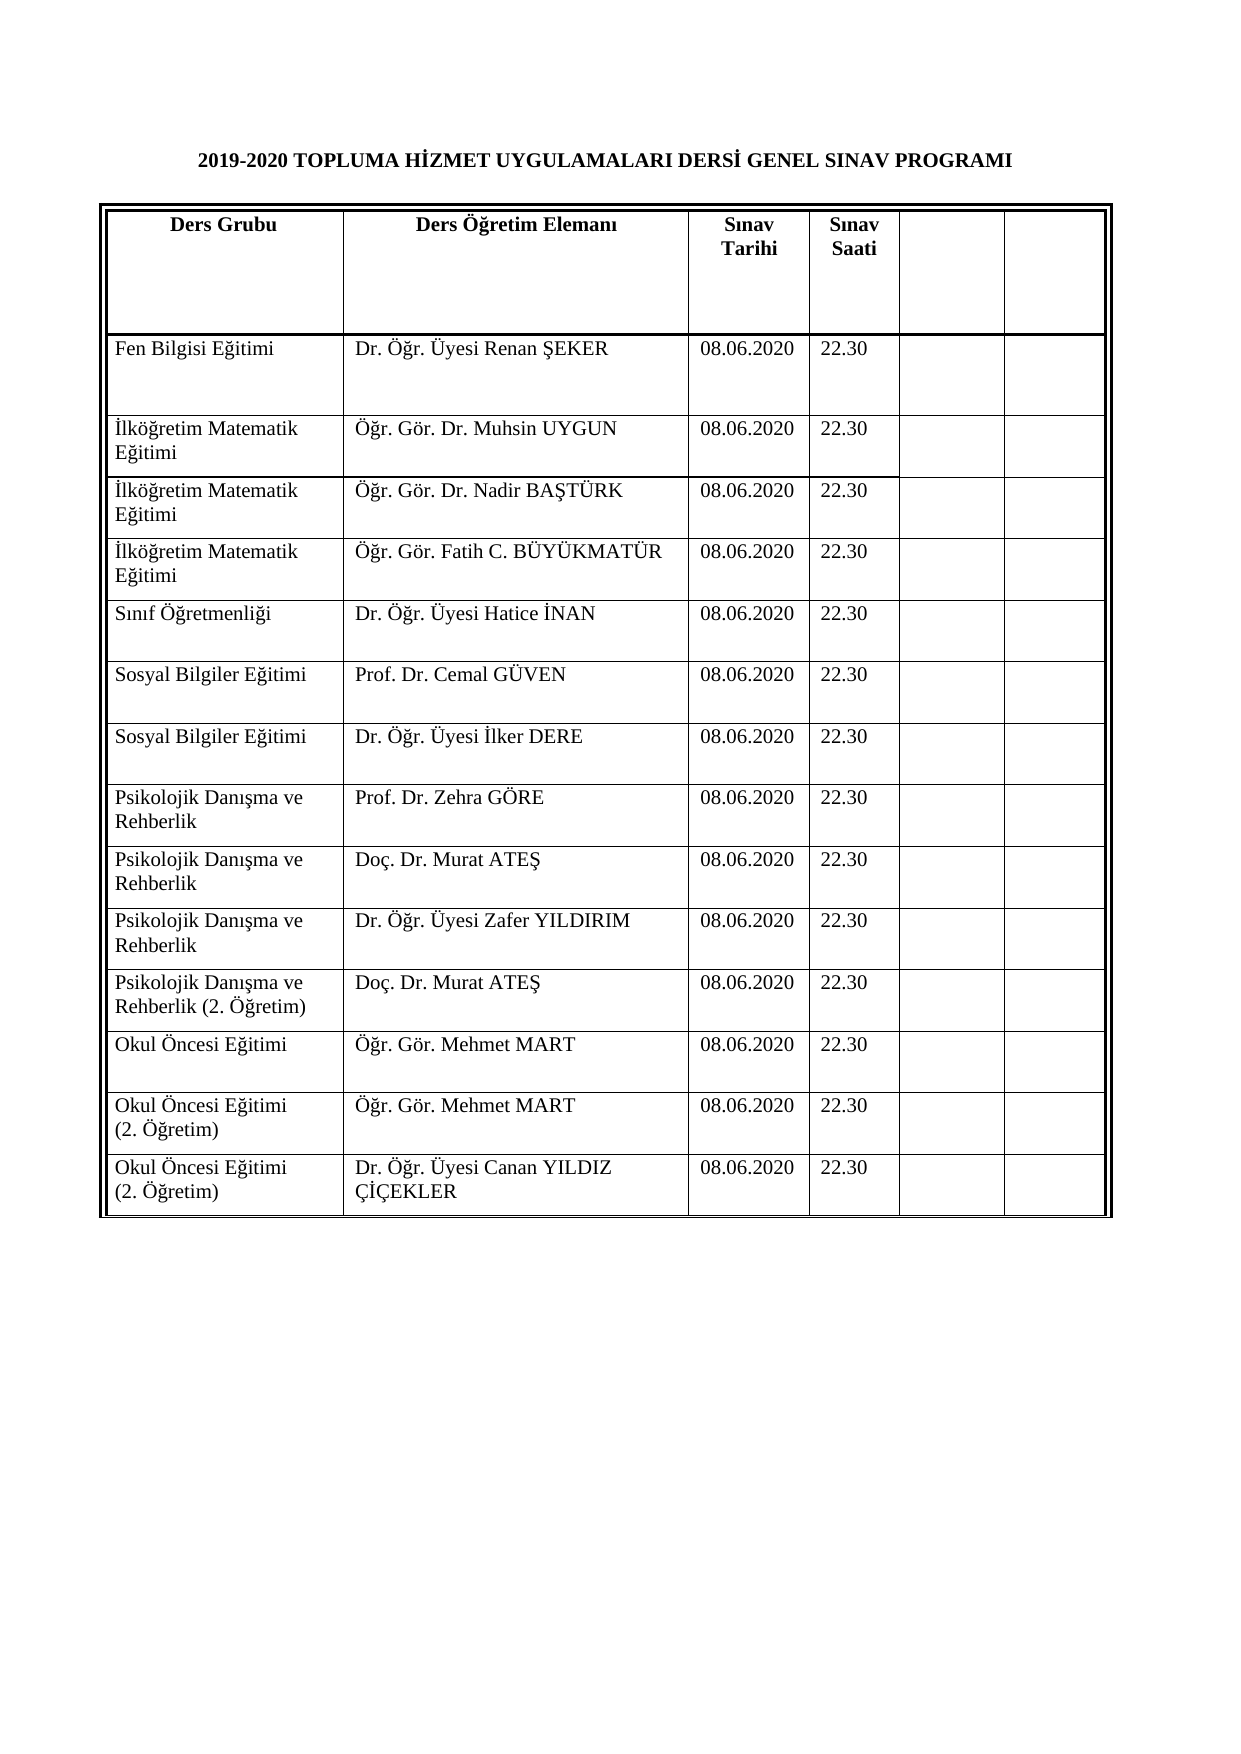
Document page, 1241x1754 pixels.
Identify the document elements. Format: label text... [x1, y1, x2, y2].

table_cell [900, 909, 1004, 969]
table_cell [1005, 847, 1104, 907]
table_cell 08.06.2020 [689, 909, 809, 969]
table_cell [900, 785, 1004, 846]
table_cell [900, 847, 1004, 907]
table_cell İlköğretim Matematik Eğitimi [108, 539, 343, 599]
table_cell [900, 539, 1004, 599]
table_cell 22.30 [810, 1155, 899, 1215]
table_cell Öğr. Gör. Dr. Muhsin UYGUN [344, 416, 688, 476]
table_cell 08.06.2020 [689, 1155, 809, 1215]
table_header [900, 212, 1004, 333]
table_cell 22.30 [810, 601, 899, 661]
table_cell [900, 662, 1004, 723]
table_header Ders Öğretim Elemanı [344, 212, 688, 333]
table_cell [1005, 478, 1104, 538]
table_cell [900, 336, 1004, 415]
table_cell Psikolojik Danışma ve Rehberlik [108, 909, 343, 969]
table_cell Dr. Öğr. Üyesi Canan YILDIZ ÇİÇEKLER [344, 1155, 688, 1215]
table_cell [1005, 785, 1104, 846]
table_header Sınav Tarihi [689, 212, 809, 333]
table_cell Okul Öncesi Eğitimi (2. Öğretim) [108, 1155, 343, 1215]
table_cell 22.30 [810, 1093, 899, 1154]
table_cell [900, 1155, 1004, 1215]
table_cell Psikolojik Danışma ve Rehberlik [108, 785, 343, 846]
table_cell [1005, 1155, 1104, 1215]
table_cell [1005, 416, 1104, 476]
table_header [1004, 206, 1109, 333]
table_cell Okul Öncesi Eğitimi [108, 1032, 343, 1092]
table_cell Öğr. Gör. Fatih C. BÜYÜKMATÜR [344, 539, 688, 599]
table_cell Öğr. Gör. Mehmet MART [344, 1032, 688, 1092]
table_cell 22.30 [810, 970, 899, 1031]
table_cell 08.06.2020 [689, 970, 809, 1031]
table_cell 22.30 [810, 909, 899, 969]
table_cell 08.06.2020 [689, 724, 809, 784]
table_cell Öğr. Gör. Dr. Nadir BAŞTÜRK [344, 478, 688, 538]
table_cell 08.06.2020 [689, 539, 809, 599]
table_cell 22.30 [810, 847, 899, 907]
table_cell [1005, 1032, 1104, 1092]
table_cell Prof. Dr. Cemal GÜVEN [344, 662, 688, 723]
table_cell Okul Öncesi Eğitimi (2. Öğretim) [108, 1093, 343, 1154]
table_cell 08.06.2020 [689, 336, 809, 415]
table_cell 08.06.2020 [689, 416, 809, 476]
table_cell [1005, 970, 1104, 1031]
table_cell [1005, 336, 1104, 415]
table_cell 08.06.2020 [689, 785, 809, 846]
table_cell [900, 1093, 1004, 1154]
table_cell İlköğretim Matematik Eğitimi [108, 478, 343, 538]
table_cell 08.06.2020 [689, 662, 809, 723]
table_cell 22.30 [810, 478, 899, 538]
table_cell 08.06.2020 [689, 1032, 809, 1092]
table_cell Doç. Dr. Murat ATEŞ [344, 970, 688, 1031]
table_cell 08.06.2020 [689, 601, 809, 661]
table_cell [900, 478, 1004, 538]
table_cell Sosyal Bilgiler Eğitimi [108, 724, 343, 784]
table_cell [900, 601, 1004, 661]
table_cell Sınıf Öğretmenliği [108, 601, 343, 661]
table_cell 08.06.2020 [689, 478, 809, 538]
table_cell Öğr. Gör. Mehmet MART [344, 1093, 688, 1154]
table_cell [900, 970, 1004, 1031]
table_cell 22.30 [810, 416, 899, 476]
text 2019-2020 TOPLUMA HİZMET UYGULAMALARI DERSİ GENEL SINAV PROGRAMI [103, 148, 1107, 172]
table_cell [1005, 539, 1104, 599]
table_cell [900, 1032, 1004, 1092]
table_cell [900, 416, 1004, 476]
table_header Sınav Saati [810, 212, 899, 333]
table_cell 22.30 [810, 336, 899, 415]
table_cell Dr. Öğr. Üyesi İlker DERE [344, 724, 688, 784]
table_cell 22.30 [810, 539, 899, 599]
table_cell [1005, 724, 1104, 784]
table_cell [1005, 662, 1104, 723]
table_cell [1005, 1093, 1104, 1154]
table_header Ders Grubu [103, 206, 344, 333]
table_cell 08.06.2020 [689, 847, 809, 907]
table_cell Fen Bilgisi Eğitimi [108, 336, 343, 415]
table_cell 22.30 [810, 1032, 899, 1092]
table_cell Sosyal Bilgiler Eğitimi [108, 662, 343, 723]
table_cell Psikolojik Danışma ve Rehberlik [108, 847, 343, 907]
table_cell 22.30 [810, 724, 899, 784]
table_cell [1005, 601, 1104, 661]
table_cell [1005, 909, 1104, 969]
table_cell Prof. Dr. Zehra GÖRE [344, 785, 688, 846]
table_cell 22.30 [810, 662, 899, 723]
table_cell İlköğretim Matematik Eğitimi [108, 416, 343, 476]
table_cell 22.30 [810, 785, 899, 846]
table_cell Dr. Öğr. Üyesi Hatice İNAN [344, 601, 688, 661]
table_cell Dr. Öğr. Üyesi Renan ŞEKER [344, 336, 688, 415]
table_cell Doç. Dr. Murat ATEŞ [344, 847, 688, 907]
table_cell Dr. Öğr. Üyesi Zafer YILDIRIM [344, 909, 688, 969]
table_cell [900, 724, 1004, 784]
table_cell Psikolojik Danışma ve Rehberlik (2. Öğretim) [108, 970, 343, 1031]
table_cell 08.06.2020 [689, 1093, 809, 1154]
